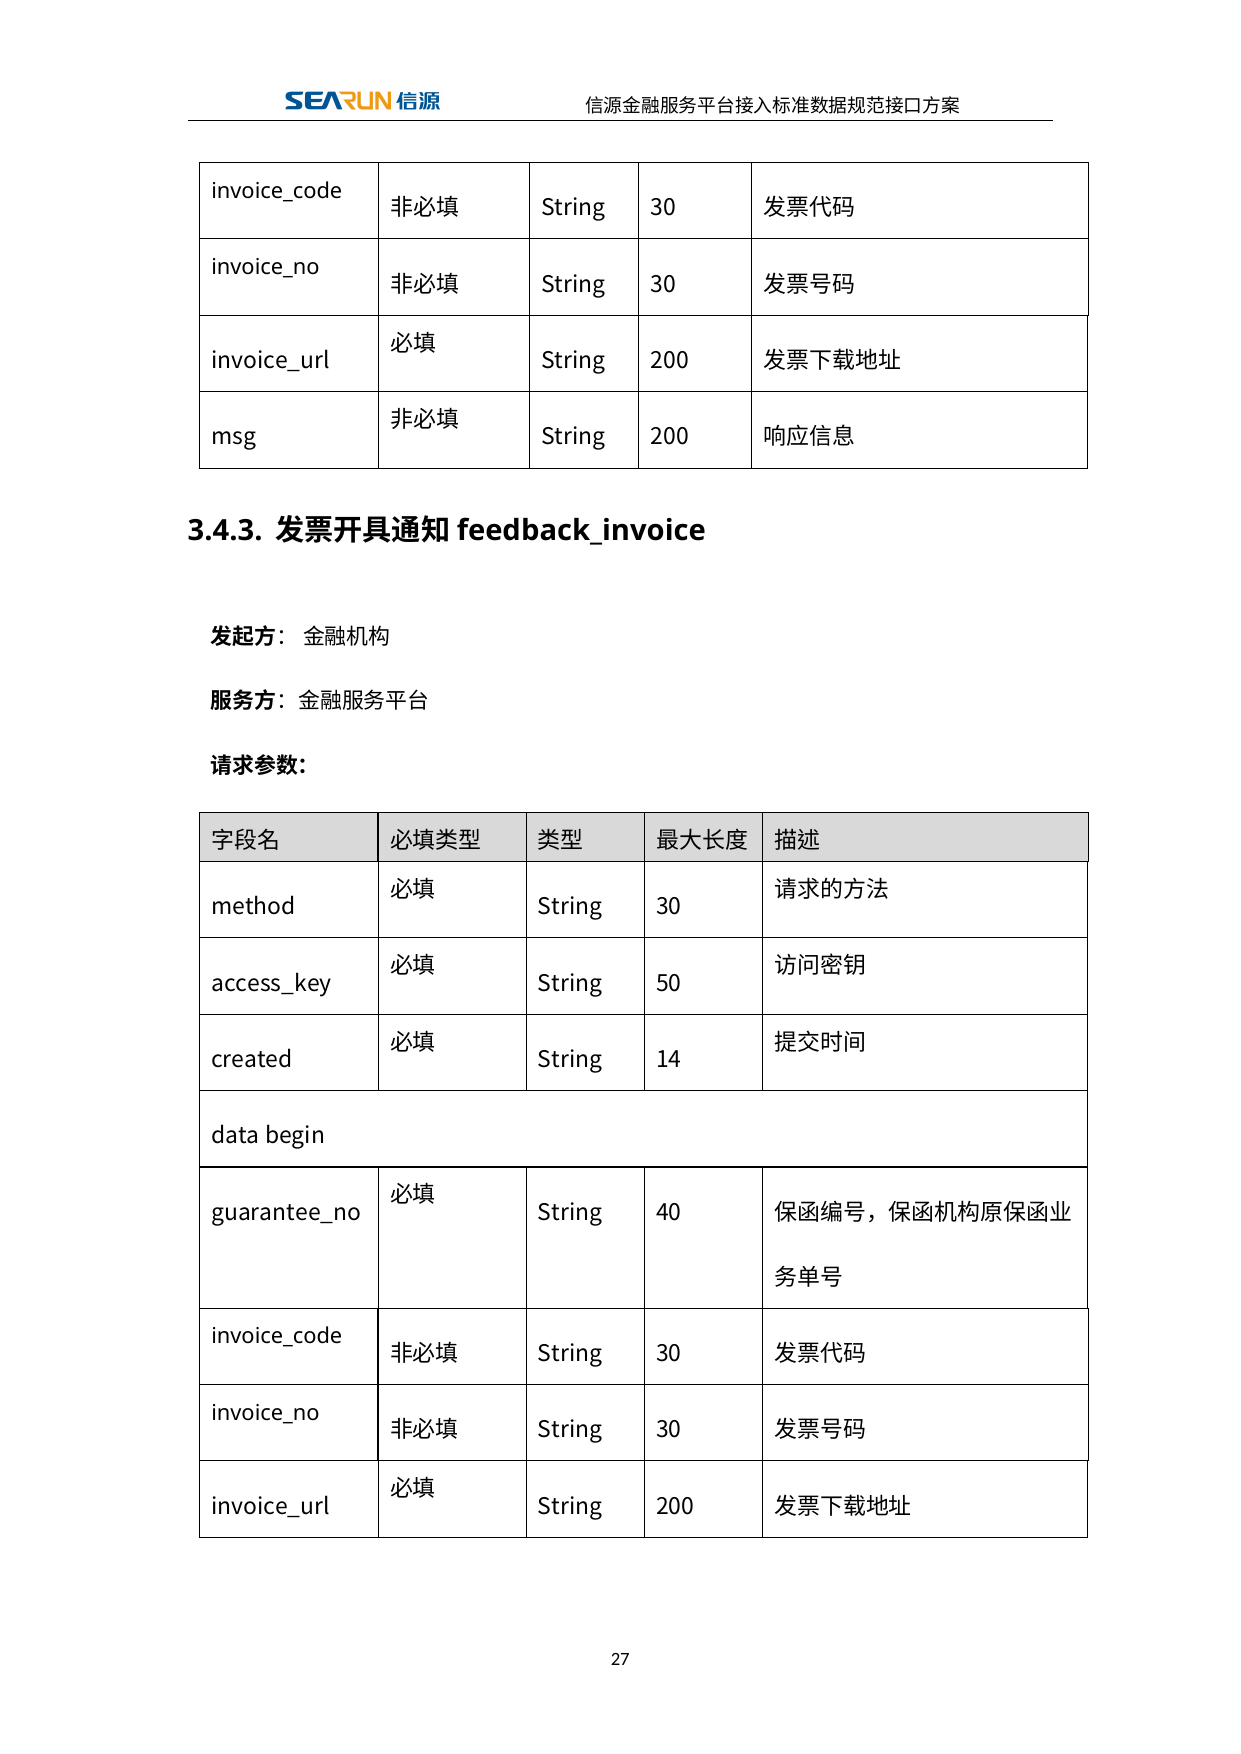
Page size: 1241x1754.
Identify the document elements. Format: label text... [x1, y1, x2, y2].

table_cell String [530, 163, 638, 238]
table_cell String [530, 239, 638, 315]
table_cell 必填 [379, 1461, 526, 1537]
table_cell 响应信息 [752, 392, 1087, 467]
table_header 描述 [763, 813, 1088, 861]
subtitle 发票开具通知 feedback_invoice [187, 496, 1053, 561]
table_cell 发票号码 [752, 239, 1088, 315]
table_cell 必填 [379, 1168, 526, 1308]
table_cell 访问密钥 [763, 938, 1087, 1014]
table_header 必填类型 [379, 813, 526, 861]
table_cell String [530, 316, 638, 391]
table_cell invoice_no [200, 1385, 377, 1460]
table_cell String [527, 1461, 644, 1537]
table_cell 必填 [379, 1015, 526, 1090]
table_cell invoice_no [200, 239, 378, 315]
table_cell 30 [639, 163, 751, 238]
table_cell String [527, 1015, 644, 1090]
table_cell 30 [645, 1385, 762, 1460]
table_cell 非必填 [379, 163, 529, 238]
table_cell invoice_url [200, 316, 378, 391]
table_cell 必填 [379, 938, 526, 1014]
table_cell 非必填 [379, 1385, 526, 1460]
table_cell String [527, 862, 644, 937]
table_cell String [527, 1385, 644, 1460]
table_cell 发票代码 [752, 163, 1088, 238]
table_cell String [530, 392, 638, 467]
table_cell method [200, 862, 378, 937]
table_cell String [527, 938, 644, 1014]
table_cell access_key [200, 938, 378, 1014]
picture [280, 88, 445, 112]
table_cell 200 [639, 316, 751, 391]
table_cell 40 [645, 1168, 762, 1308]
text 请求参数： [211, 748, 1053, 780]
table_cell 非必填 [379, 392, 529, 467]
table_cell 发票下载地址 [763, 1461, 1087, 1537]
table_header 最大长度 [645, 813, 762, 861]
table_cell data begin [200, 1091, 1087, 1166]
table_cell 必填 [379, 862, 526, 937]
table_cell String [527, 1309, 644, 1384]
table_cell 200 [639, 392, 751, 467]
table_cell String [527, 1168, 644, 1308]
table_cell 50 [645, 938, 762, 1014]
table_cell 非必填 [379, 1309, 526, 1384]
table_cell 200 [645, 1461, 762, 1537]
table_cell 必填 [379, 316, 529, 391]
table_cell created [200, 1015, 378, 1090]
table_cell 30 [645, 1309, 762, 1384]
table_cell 发票下载地址 [752, 316, 1087, 391]
table_cell 30 [645, 862, 762, 937]
table_cell 30 [639, 239, 751, 315]
text 发起方： 金融机构 [211, 618, 1048, 651]
table_cell 非必填 [379, 239, 529, 315]
table_cell guarantee_no [200, 1168, 378, 1308]
table_cell 请求的方法 [763, 862, 1087, 937]
table_cell invoice_code [200, 1309, 377, 1384]
table_header 类型 [527, 813, 644, 861]
table_cell msg [200, 392, 378, 467]
table_cell 14 [645, 1015, 762, 1090]
table_cell invoice_code [200, 163, 378, 238]
table_header 字段名 [200, 813, 377, 861]
table_cell 保函编号，保函机构原保函业务单号 [763, 1168, 1087, 1308]
table_cell 发票代码 [763, 1309, 1088, 1384]
table_cell invoice_url [200, 1461, 378, 1537]
text 服务方：金融服务平台 [211, 683, 1051, 716]
table_cell 发票号码 [763, 1385, 1088, 1460]
table_cell 提交时间 [763, 1015, 1087, 1090]
